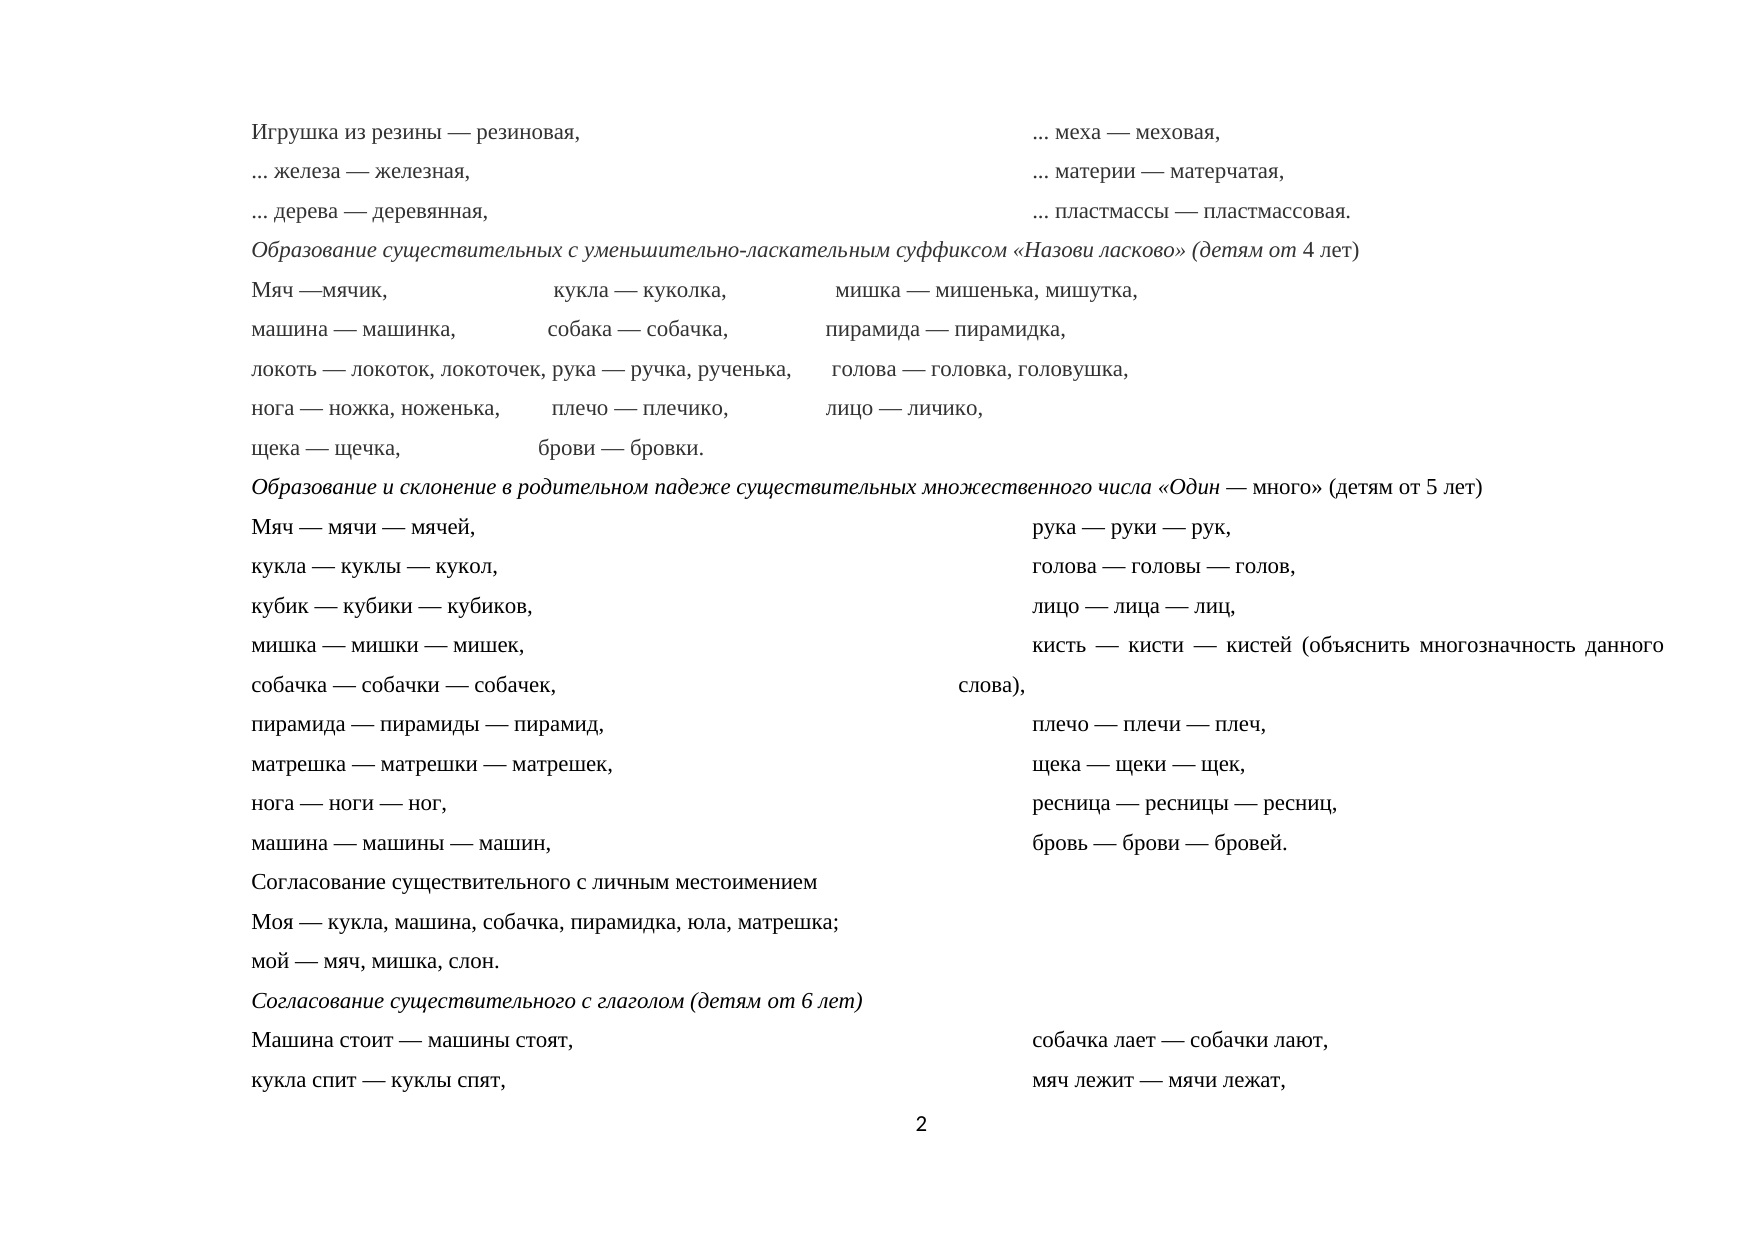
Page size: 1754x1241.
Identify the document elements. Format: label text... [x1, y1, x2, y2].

text кукла — куклы — кукол, [177, 552, 884, 579]
text ... дерева — деревянная, [177, 197, 884, 223]
text лицо — лица — лиц, [958, 592, 1665, 618]
text кукла спит — куклы спят, [177, 1066, 884, 1092]
text щека — щеки — щек, [958, 750, 1665, 776]
text Образование существительных с уменьшительно-ласкательным суффиксом «Назови ласково» (детям от 4 лет) [177, 237, 1665, 263]
text Согласование существительного с глаголом (детям от 6 лет) [177, 987, 1665, 1013]
text матрешка — матрешки — матрешек, [177, 750, 884, 776]
text мой — мяч, мишка, слон. [177, 947, 1665, 973]
text машина — машинка, собака — собачка, пирамида — пирамидка, [177, 316, 1665, 342]
text бровь — брови — бровей. [958, 829, 1665, 855]
text Согласование существительного с личным местоимением [177, 868, 1665, 894]
text ресница — ресницы — ресниц, [958, 789, 1665, 816]
text собачка лает — собачки лают, [958, 1026, 1665, 1052]
text рука — руки — рук, [958, 513, 1665, 539]
text плечо — плечи — плеч, [958, 710, 1665, 737]
text нога — ноги — ног, [177, 789, 884, 816]
text Игрушка из резины — резиновая, [177, 118, 884, 144]
text ... материи — матерчатая, [958, 158, 1665, 184]
text кисть — кисти — кистей (объяснить многозначность данного слова), [958, 631, 1665, 697]
text Моя — кукла, машина, собачка, пирамидка, юла, матрешка; [177, 908, 1665, 934]
text ... железа — железная, [177, 158, 884, 184]
text ... меха — меховая, [958, 118, 1665, 144]
text голова — головы — голов, [958, 552, 1665, 579]
text локоть — локоток, локоточек, рука — ручка, рученька, голова — головка, головушка, [177, 355, 1665, 381]
text пирамида — пирамиды — пирамид, [177, 710, 884, 737]
text Машина стоит — машины стоят, [177, 1026, 884, 1052]
text Мяч — мячи — мячей, [177, 513, 884, 539]
text кубик — кубики — кубиков, [177, 592, 884, 618]
text ... пластмассы — пластмассовая. [958, 197, 1665, 223]
text Мяч —мячик, кукла — куколка, мишка — мишенька, мишутка, [177, 276, 1665, 302]
text собачка — собачки — собачек, [177, 671, 884, 697]
text машина — машины — машин, [177, 829, 884, 855]
text мишка — мишки — мишек, [177, 631, 884, 658]
text нога — ножка, ноженька, плечо — плечико, лицо — личико, [177, 394, 1665, 421]
text мяч лежит — мячи лежат, [958, 1066, 1665, 1092]
text Образование и склонение в родительном падеже существительных множественного числа «Один — много» (детям от 5 лет) [177, 473, 1665, 500]
text щека — щечка, брови — бровки. [177, 434, 1665, 460]
